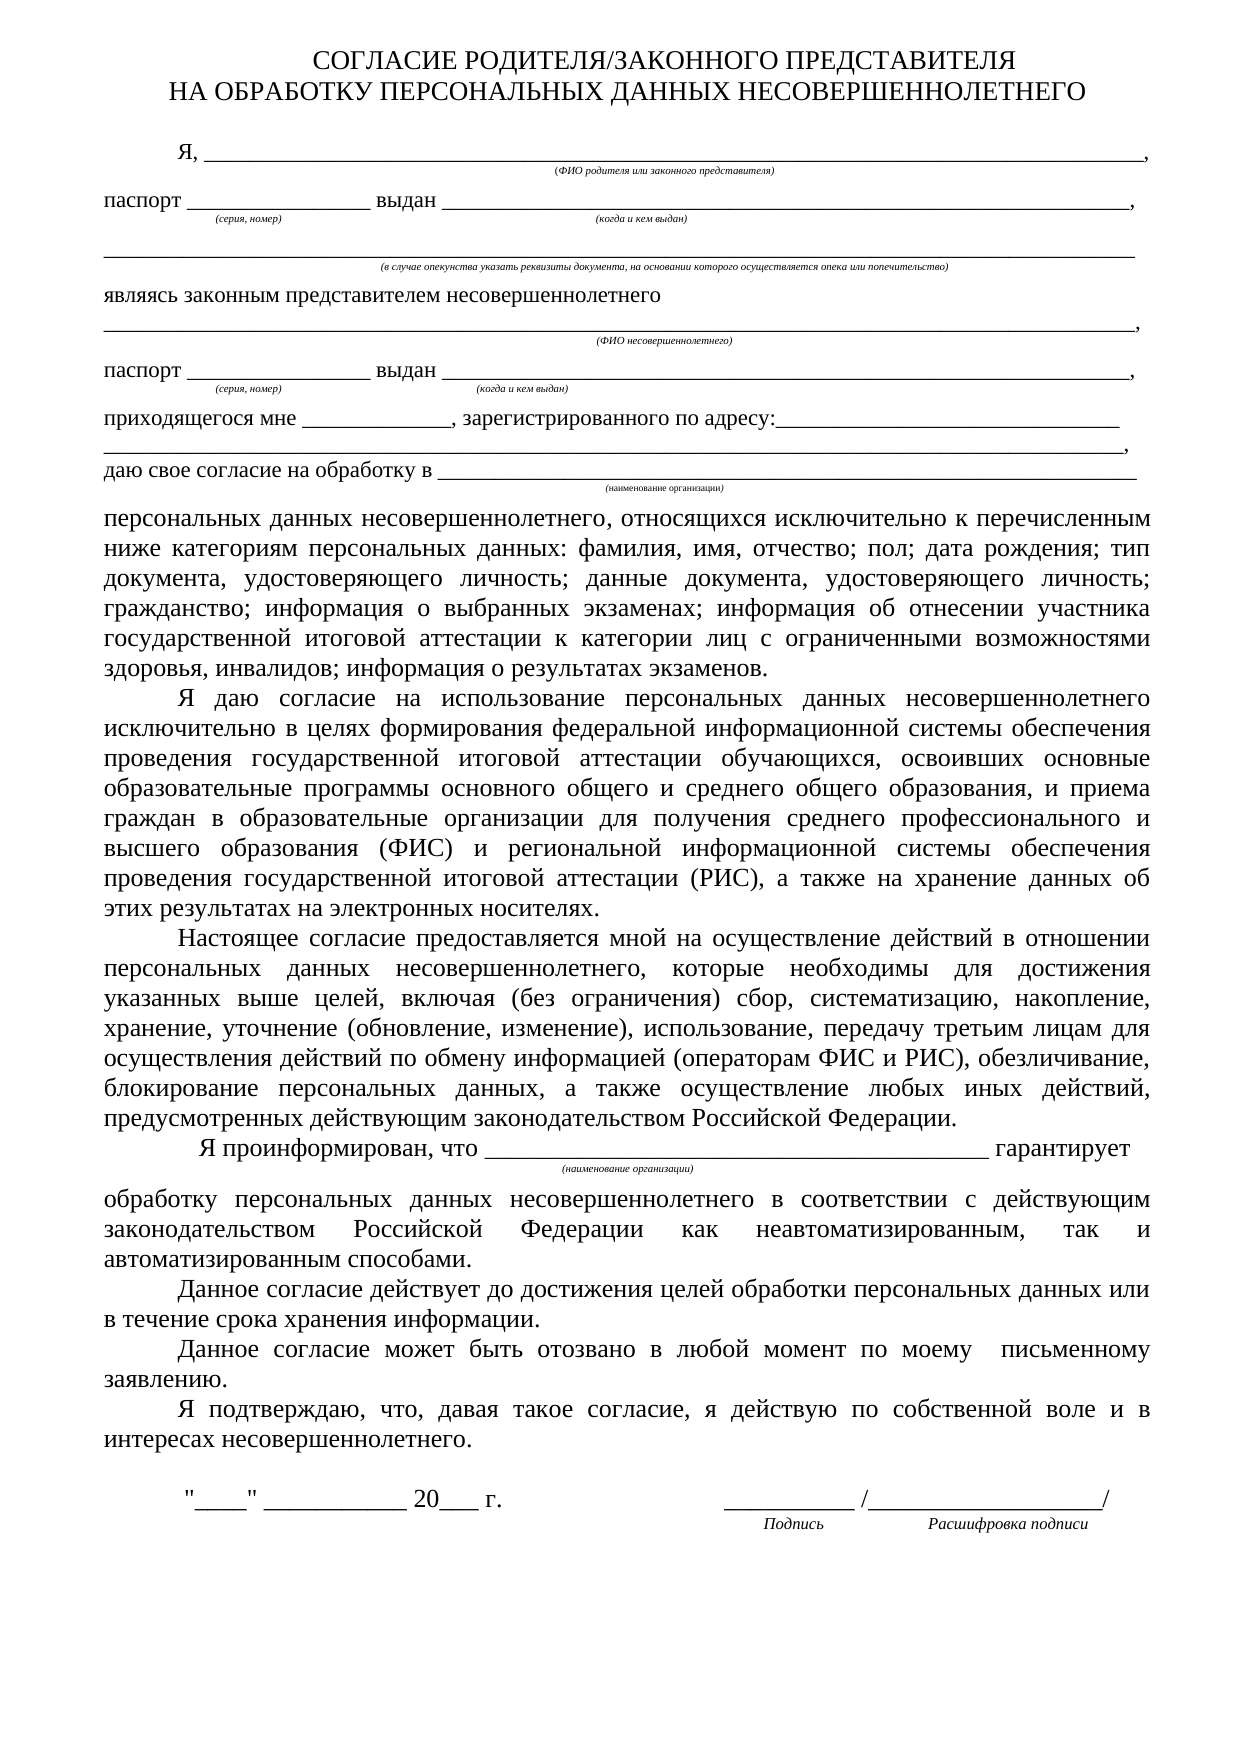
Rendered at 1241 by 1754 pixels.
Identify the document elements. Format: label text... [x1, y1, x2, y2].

text Данное согласие действует до достижения целей обработки персональных данных или в течение срока хранения информации. [103, 1273, 1152, 1333]
text (в случае опекунства указать реквизиты документа, на основании которого осуществляется опека или попечительство) [103, 260, 1152, 282]
text Настоящее согласие предоставляется мной на осуществление действий в отношении персональных данных несовершеннолетнего, которые необходимы для достижения указанных выше целей, включая (без ограничения) сбор, систематизацию, накопление, хранение, уточнение (обновление, изменение), использование, передачу третьим лицам для осуществления действий по обмену информацией (операторам ФИС и РИС), обезличивание, блокирование персональных данных, а также осуществление любых иных действий, предусмотренных действующим законодательством Российской Федерации. [103, 922, 1152, 1132]
text паспорт ________________ выдан ____________________________________________________________, [103, 356, 1152, 382]
text Я проинформирован, что ____________________________________________ гарантирует (наименование организации) [103, 1132, 1152, 1183]
text Подпись Расшифровка подписи [103, 1513, 1152, 1533]
text СОГЛАСИЕ РОДИТЕЛЯ/ЗАКОННОГО ПРЕДСТАВИТЕЛЯ НА ОБРАБОТКУ ПЕРСОНАЛЬНЫХ ДАННЫХ НЕСОВЕРШЕННОЛЕТНЕГО [103, 44, 1152, 107]
text Данное согласие может быть отозвано в любой момент по моему письменному заявлению. [103, 1333, 1152, 1393]
text даю свое согласие на обработку в _____________________________________________________________ [103, 456, 1152, 483]
text являясь законным представителем несовершеннолетнего __________________________________________________________________________________________, [103, 282, 1152, 334]
text __________________________________________________________________________________________ [103, 234, 1152, 260]
text Я даю согласие на использование персональных данных несовершеннолетнего исключительно в целях формирования федеральной информационной системы обеспечения проведения государственной итоговой аттестации обучающихся, освоивших основные образовательные программы основного общего и среднего общего образования, и приема граждан в образовательные организации для получения среднего профессионального и высшего образования (ФИС) и региональной информационной системы обеспечения проведения государственной итоговой аттестации (РИС), а также на хранение данных об этих результатах на электронных носителях. [103, 682, 1152, 922]
text приходящегося мне _____________, зарегистрированного по адресу:______________________________ [103, 404, 1152, 430]
text (наименование организации) [103, 483, 1152, 502]
text (ФИО родителя или законного представителя) [103, 164, 1152, 186]
text Я подтверждаю, что, давая такое согласие, я действую по собственной воле и в интересах несовершеннолетнего. [103, 1393, 1152, 1453]
text _________________________________________________________________________________________, [103, 430, 1152, 456]
text Я, __________________________________________________________________________________, [103, 138, 1152, 164]
text паспорт ________________ выдан ____________________________________________________________, [103, 186, 1152, 212]
text (серия, номер) (когда и кем выдан) [103, 212, 1152, 234]
text персональных данных несовершеннолетнего, относящихся исключительно к перечисленным ниже категориям персональных данных: фамилия, имя, отчество; пол; дата рождения; тип документа, удостоверяющего личность; данные документа, удостоверяющего личность; гражданство; информация о выбранных экзаменах; информация об отнесении участника государственной итоговой аттестации к категории лиц с ограниченными возможностями здоровья, инвалидов; информация о результатах экзаменов. [103, 502, 1152, 682]
text (серия, номер) (когда и кем выдан) [103, 382, 1152, 404]
text (ФИО несовершеннолетнего) [103, 334, 1152, 356]
text "____" ___________ 20___ г. __________ /__________________/ [103, 1483, 1152, 1513]
text обработку персональных данных несовершеннолетнего в соответствии с действующим законодательством Российской Федерации как неавтоматизированным, так и автоматизированным способами. [103, 1183, 1152, 1273]
